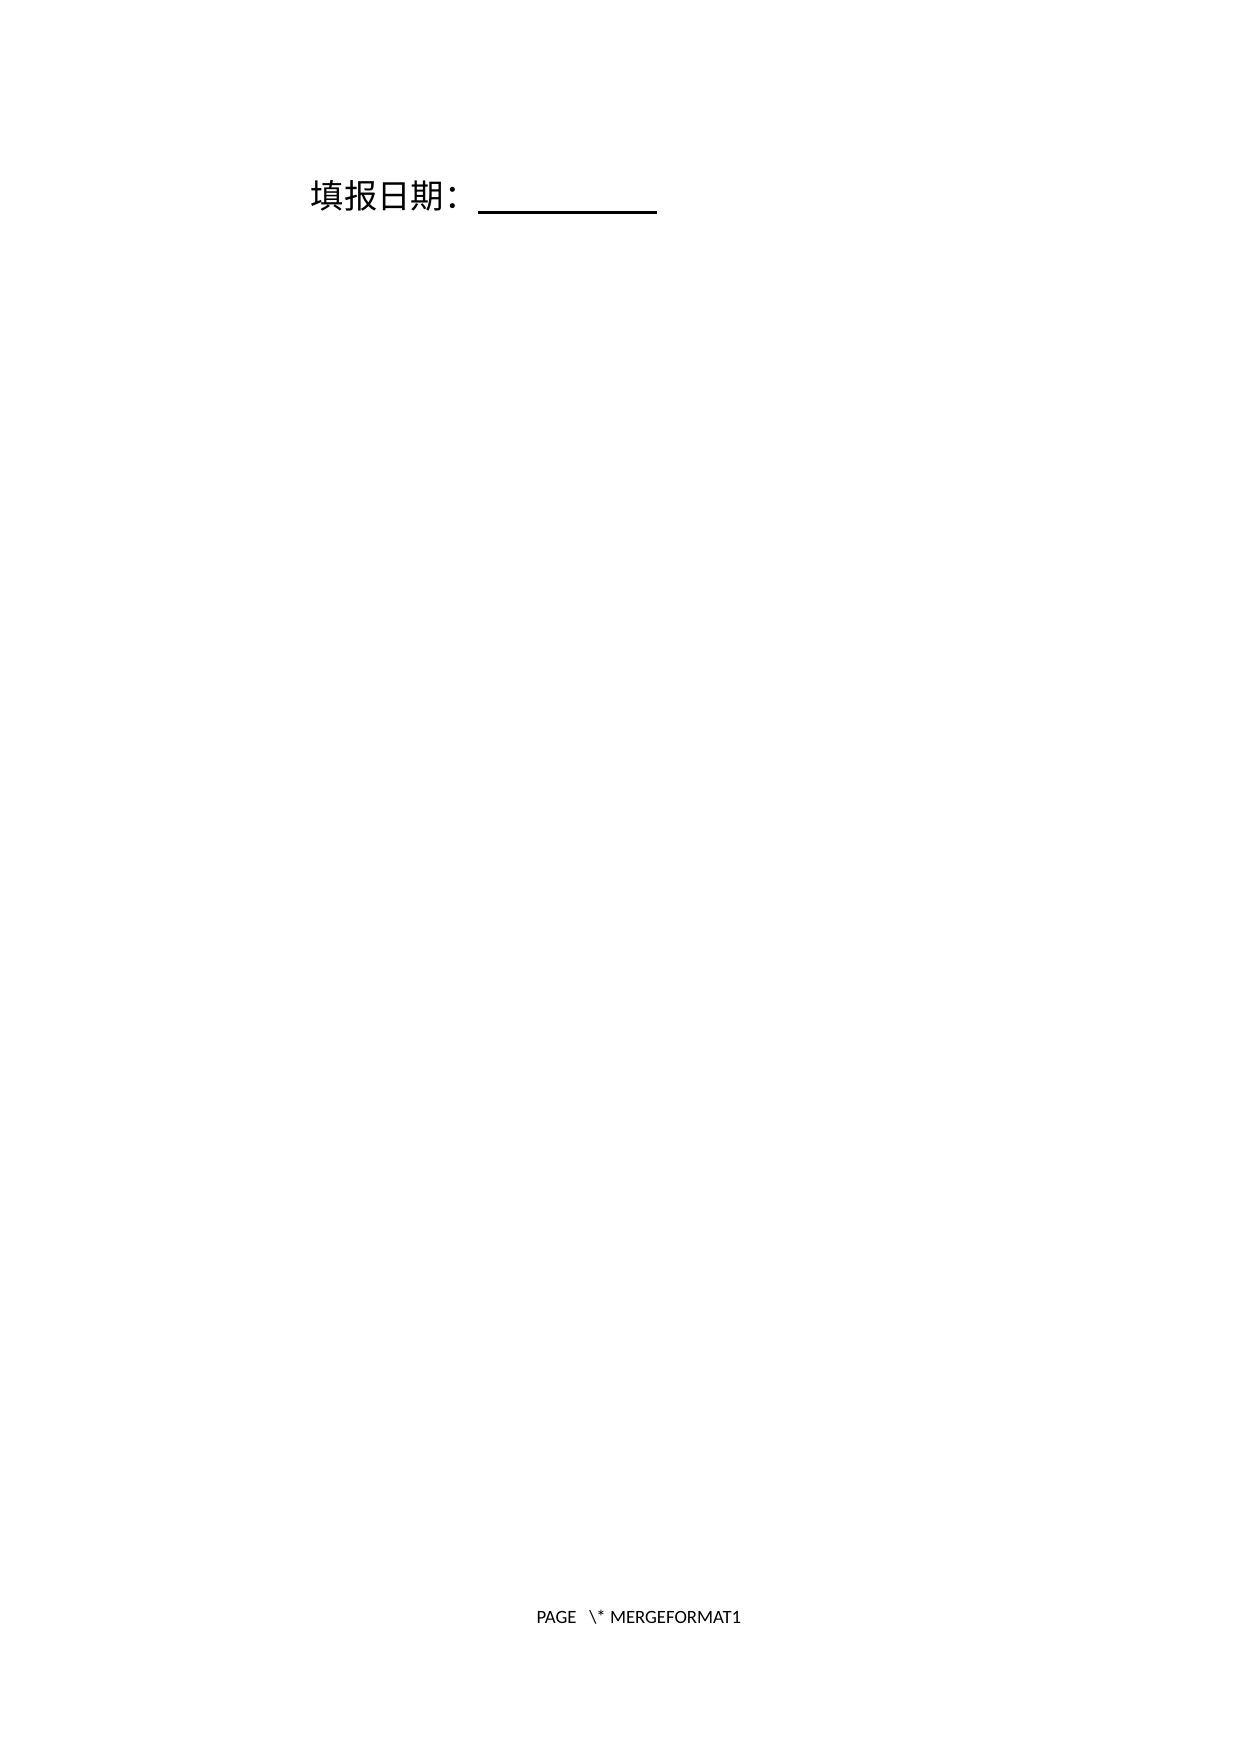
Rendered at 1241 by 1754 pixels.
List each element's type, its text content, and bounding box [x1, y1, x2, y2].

text 填报日期： [177, 162, 1063, 227]
